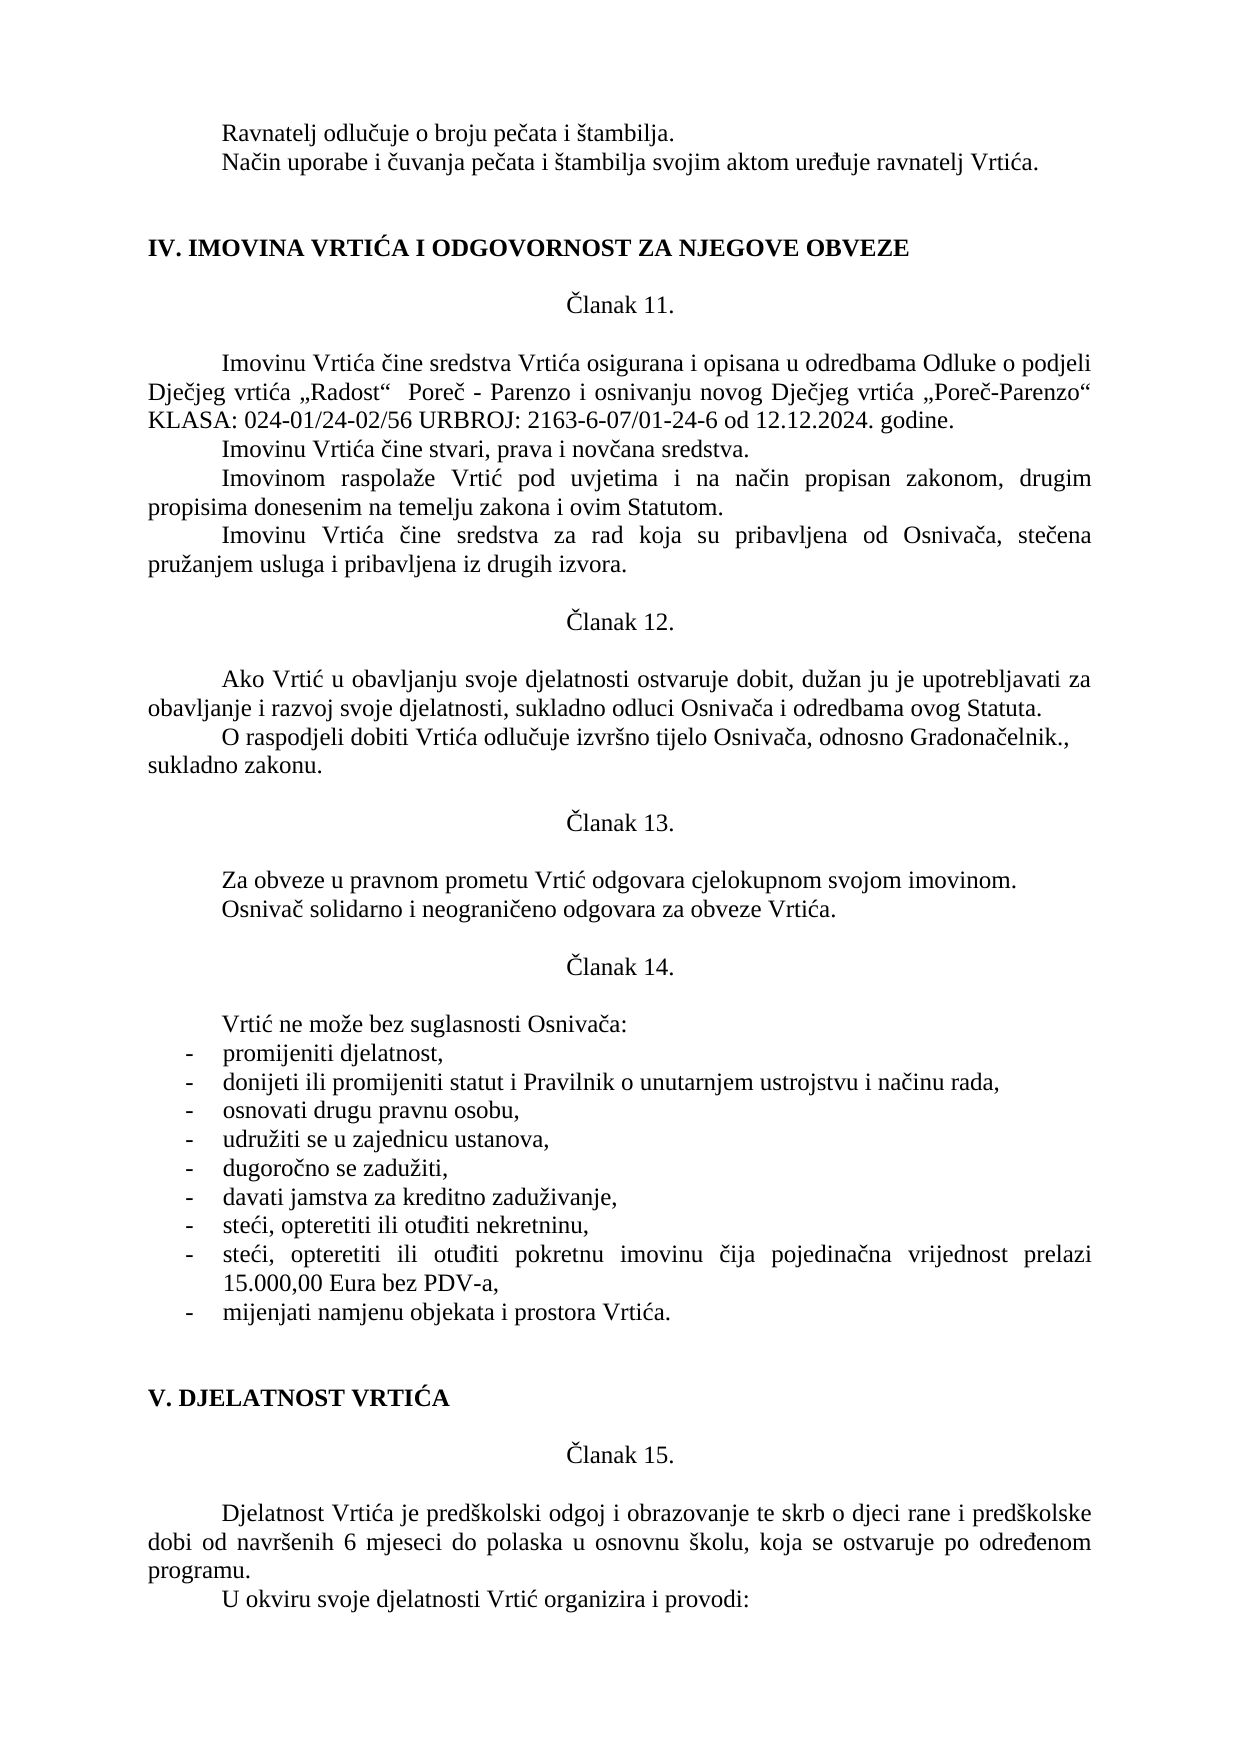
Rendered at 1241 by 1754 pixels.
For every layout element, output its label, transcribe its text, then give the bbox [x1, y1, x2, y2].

text Djelatnost Vrtića je predškolski odgoj i obrazovanje te skrb o djeci rane i predškolske dobi od navršenih 6 mjeseci do polaska u osnovnu školu, koja se ostvaruje po određenom programu. [148, 1498, 1092, 1584]
list mijenjati namjenu objekata i prostora Vrtića. [185, 1297, 1092, 1326]
list osnovati drugu pravnu osobu, [185, 1096, 1092, 1124]
text O raspodjeli dobiti Vrtića odlučuje izvršno tijelo Osnivača, odnosno Gradonačelnik., sukladno zakonu. [148, 722, 1092, 779]
text Imovinu Vrtića čine stvari, prava i novčana sredstva. [148, 434, 1092, 463]
text Način uporabe i čuvanja pečata i štambilja svojim aktom uređuje ravnatelj Vrtića. [148, 147, 1092, 176]
text Članak 14. [148, 952, 1092, 981]
text Ravnatelj odlučuje o broju pečata i štambilja. [148, 118, 1092, 147]
list steći, opteretiti ili otuđiti pokretnu imovinu čija pojedinačna vrijednost prelazi 15.000,00 Eura bez PDV-a, [185, 1239, 1092, 1297]
list steći, opteretiti ili otuđiti nekretninu, [185, 1211, 1092, 1239]
list udružiti se u zajednicu ustanova, [185, 1124, 1092, 1153]
text Članak 13. [148, 808, 1092, 837]
text Vrtić ne može bez suglasnosti Osnivača: [148, 1009, 1092, 1038]
text Imovinu Vrtića čine sredstva za rad koja su pribavljena od Osnivača, stečena pružanjem usluga i pribavljena iz drugih izvora. [148, 521, 1092, 578]
text Članak 15. [148, 1441, 1092, 1469]
list promijeniti djelatnost, [185, 1038, 1092, 1067]
text Članak 12. [148, 607, 1092, 636]
text U okviru svoje djelatnosti Vrtić organizira i provodi: [148, 1584, 1092, 1613]
text Ako Vrtić u obavljanju svoje djelatnosti ostvaruje dobit, dužan ju je upotrebljavati za obavljanje i razvoj svoje djelatnosti, sukladno odluci Osnivača i odredbama ovog Statuta. [148, 664, 1092, 722]
list davati jamstva za kreditno zaduživanje, [185, 1182, 1092, 1211]
text V. DJELATNOST VRTIĆA [148, 1383, 1092, 1412]
list donijeti ili promijeniti statut i Pravilnik o unutarnjem ustrojstvu i načinu rada, [185, 1067, 1092, 1096]
list dugoročno se zadužiti, [185, 1153, 1092, 1182]
text Članak 11. [148, 291, 1092, 319]
text Osnivač solidarno i neograničeno odgovara za obveze Vrtića. [148, 894, 1092, 923]
text Za obveze u pravnom prometu Vrtić odgovara cjelokupnom svojom imovinom. [148, 866, 1092, 894]
text Imovinu Vrtića čine sredstva Vrtića osigurana i opisana u odredbama Odluke o podjeli Dječjeg vrtića „Radost“ Poreč - Parenzo i osnivanju novog Dječjeg vrtića „Poreč-Parenzo“ KLASA: 024-01/24-02/56 URBROJ: 2163-6-07/01-24-6 od 12.12.2024. godine. [148, 348, 1092, 434]
text Imovinom raspolaže Vrtić pod uvjetima i na način propisan zakonom, drugim propisima donesenim na temelju zakona i ovim Statutom. [148, 463, 1092, 521]
text IV. IMOVINA VRTIĆA I ODGOVORNOST ZA NJEGOVE OBVEZE [148, 233, 1092, 262]
